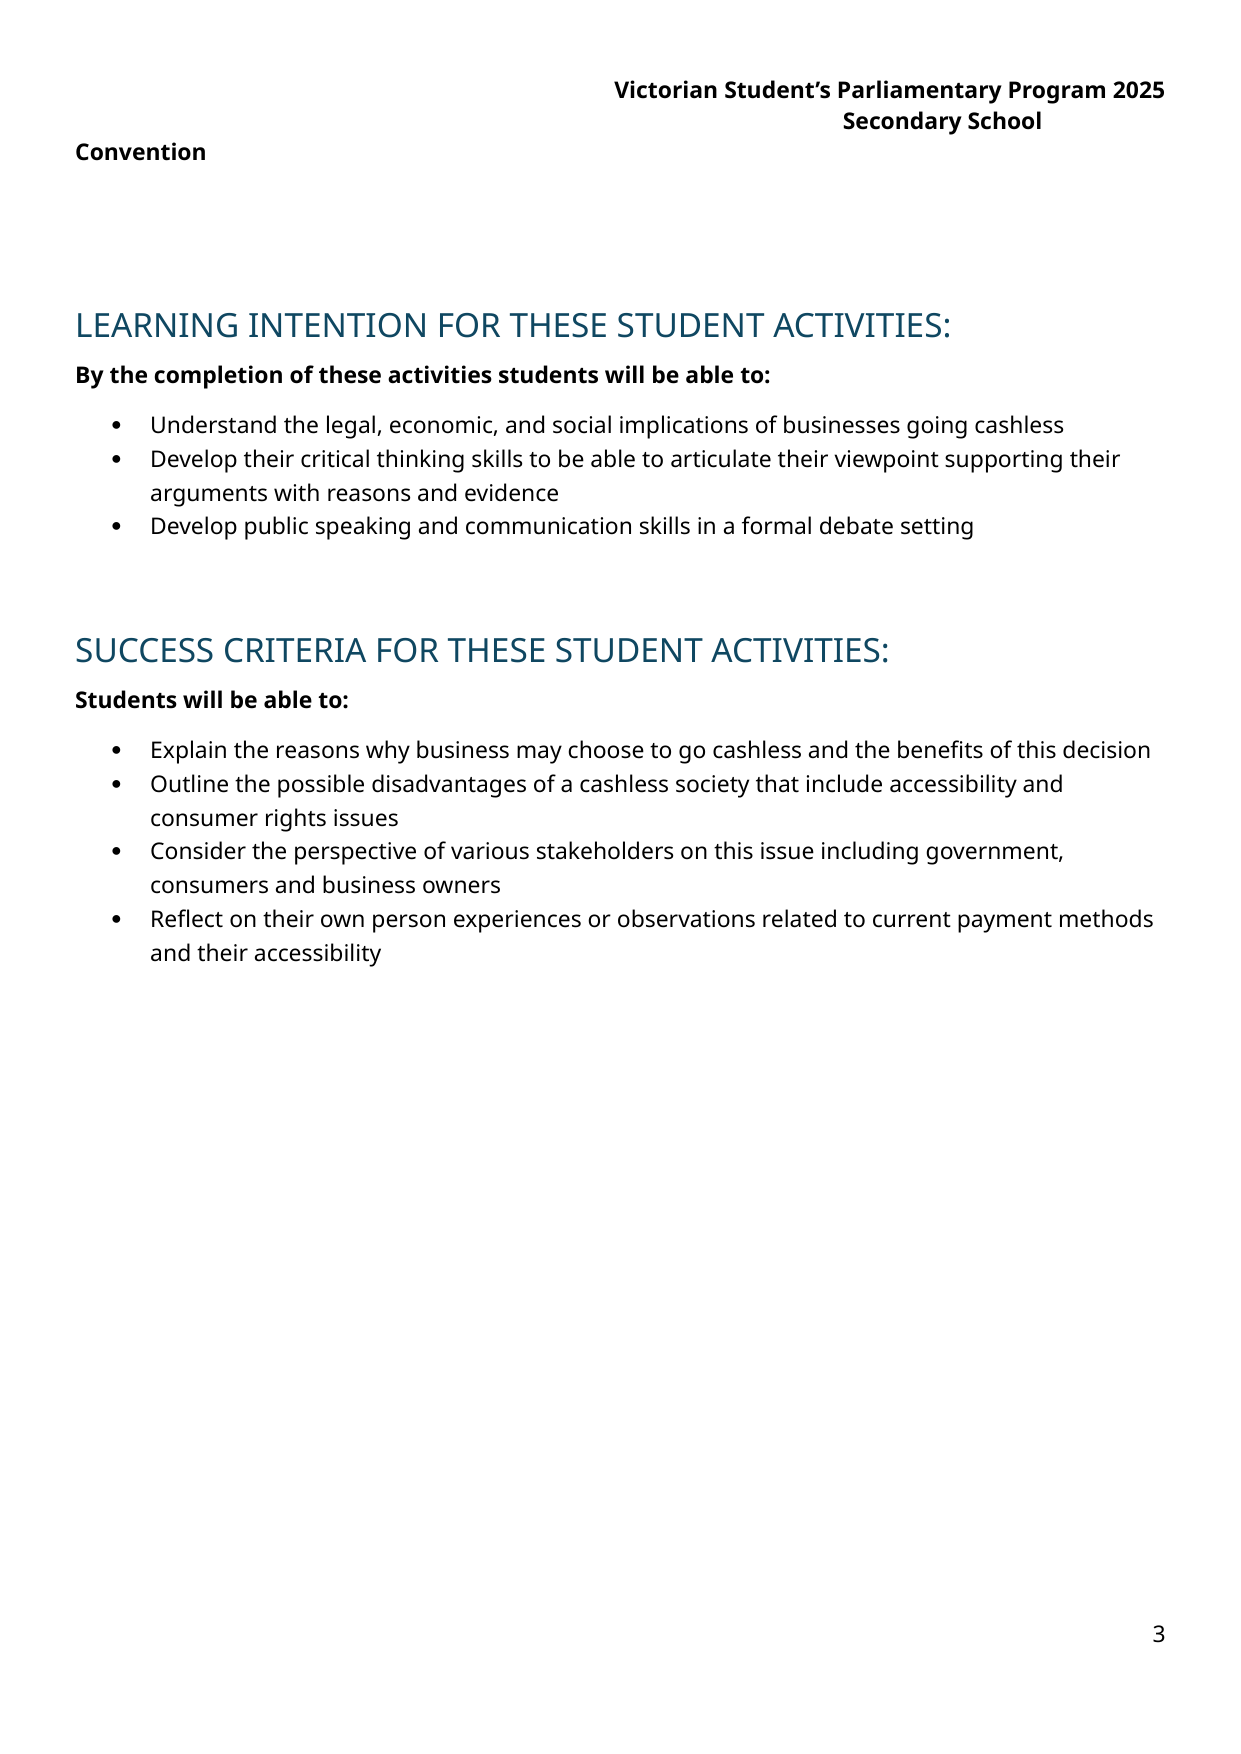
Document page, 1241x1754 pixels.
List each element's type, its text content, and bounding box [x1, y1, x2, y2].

list Outline the possible disadvantages of a cashless society that include accessibility and consumer rights issues [112, 768, 1165, 833]
list Reflect on their own person experiences or observations related to current payment methods and their accessibility [112, 903, 1165, 968]
text By the completion of these activities students will be able to: [75, 359, 1165, 390]
text Students will be able to: [75, 684, 1165, 715]
list Develop public speaking and communication skills in a formal debate setting [112, 510, 1165, 542]
subtitle LEARNING INTENTION FOR THESE STUDENT ACTIVITIES: [75, 301, 1165, 347]
subtitle SUCCESS CRITERIA FOR THESE STUDENT ACTIVITIES: [75, 626, 1165, 672]
list Explain the reasons why business may choose to go cashless and the benefits of this decision [112, 734, 1165, 765]
list Develop their critical thinking skills to be able to articulate their viewpoint supporting their arguments with reasons and evidence [112, 443, 1165, 508]
list Understand the legal, economic, and social implications of businesses going cashless [112, 409, 1165, 440]
list Consider the perspective of various stakeholders on this issue including government, consumers and business owners [112, 835, 1165, 900]
